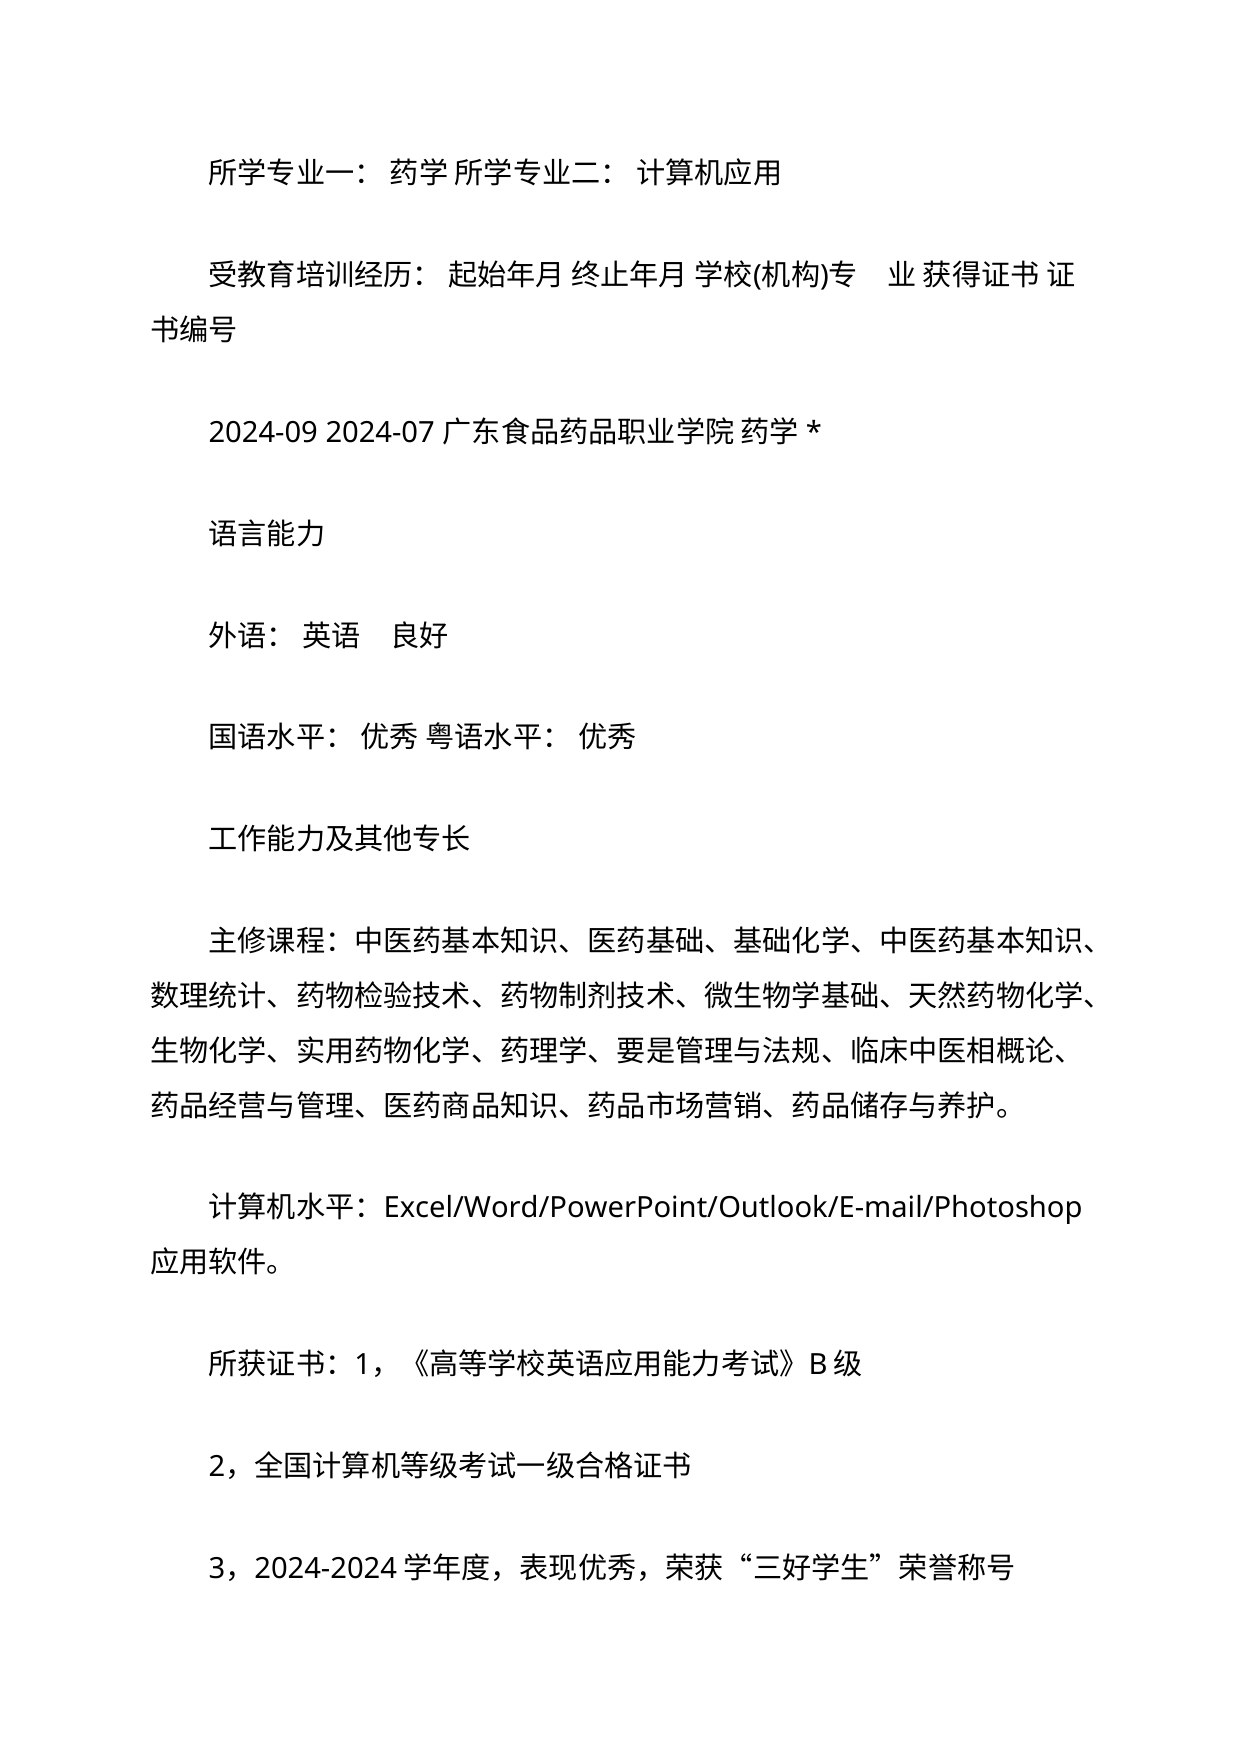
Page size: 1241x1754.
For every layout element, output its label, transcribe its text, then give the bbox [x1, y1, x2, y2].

text 所获证书：1，《高等学校英语应用能力考试》B级 [150, 1341, 1090, 1383]
text 国语水平： 优秀 粤语水平： 优秀 [150, 714, 1090, 756]
text 外语： 英语 良好 [150, 612, 1090, 654]
text 所学专业一： 药学 所学专业二： 计算机应用 [150, 150, 1090, 192]
text 语言能力 [150, 511, 1090, 553]
text 2，全国计算机等级考试一级合格证书 [150, 1443, 1090, 1485]
text 计算机水平：Excel/Word/PowerPoint/Outlook/E-mail/Photoshop应用软件。 [150, 1184, 1090, 1281]
text 工作能力及其他专长 [150, 816, 1090, 858]
text 受教育培训经历： 起始年月 终止年月 学校(机构)专 业 获得证书 证书编号 [150, 252, 1090, 349]
text 3，2024-2024学年度，表现优秀，荣获“三好学生”荣誉称号 [150, 1545, 1090, 1587]
text 2024-09 2024-07 广东食品药品职业学院 药学 * [150, 408, 1090, 451]
text 主修课程：中医药基本知识、医药基础、基础化学、中医药基本知识、数理统计、药物检验技术、药物制剂技术、微生物学基础、天然药物化学、生物化学、实用药物化学、药理学、要是管理与法规、临床中医相概论、药品经营与管理、医药商品知识、药品市场营销、药品储存与养护。 [150, 918, 1090, 1124]
